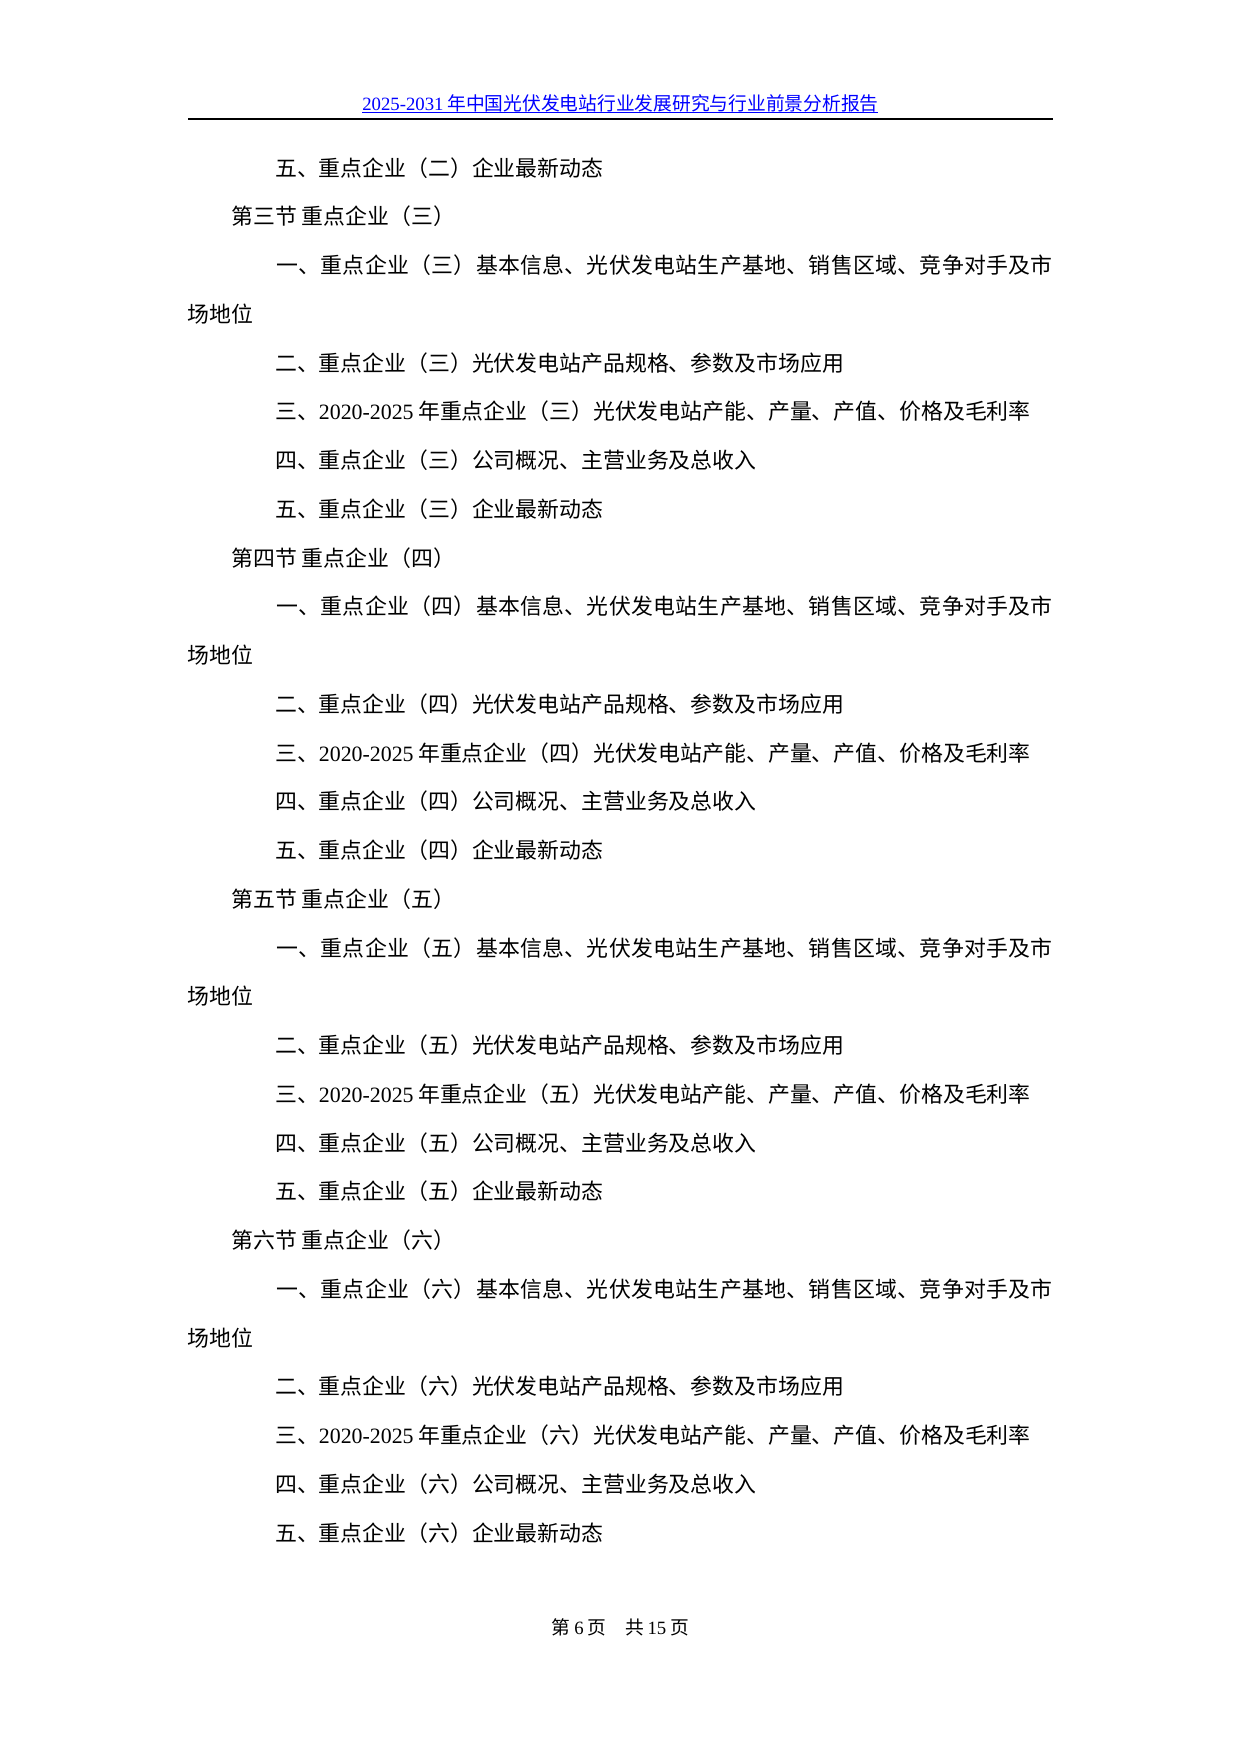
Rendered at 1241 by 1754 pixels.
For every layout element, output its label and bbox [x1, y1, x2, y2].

text [187, 150, 1053, 1548]
